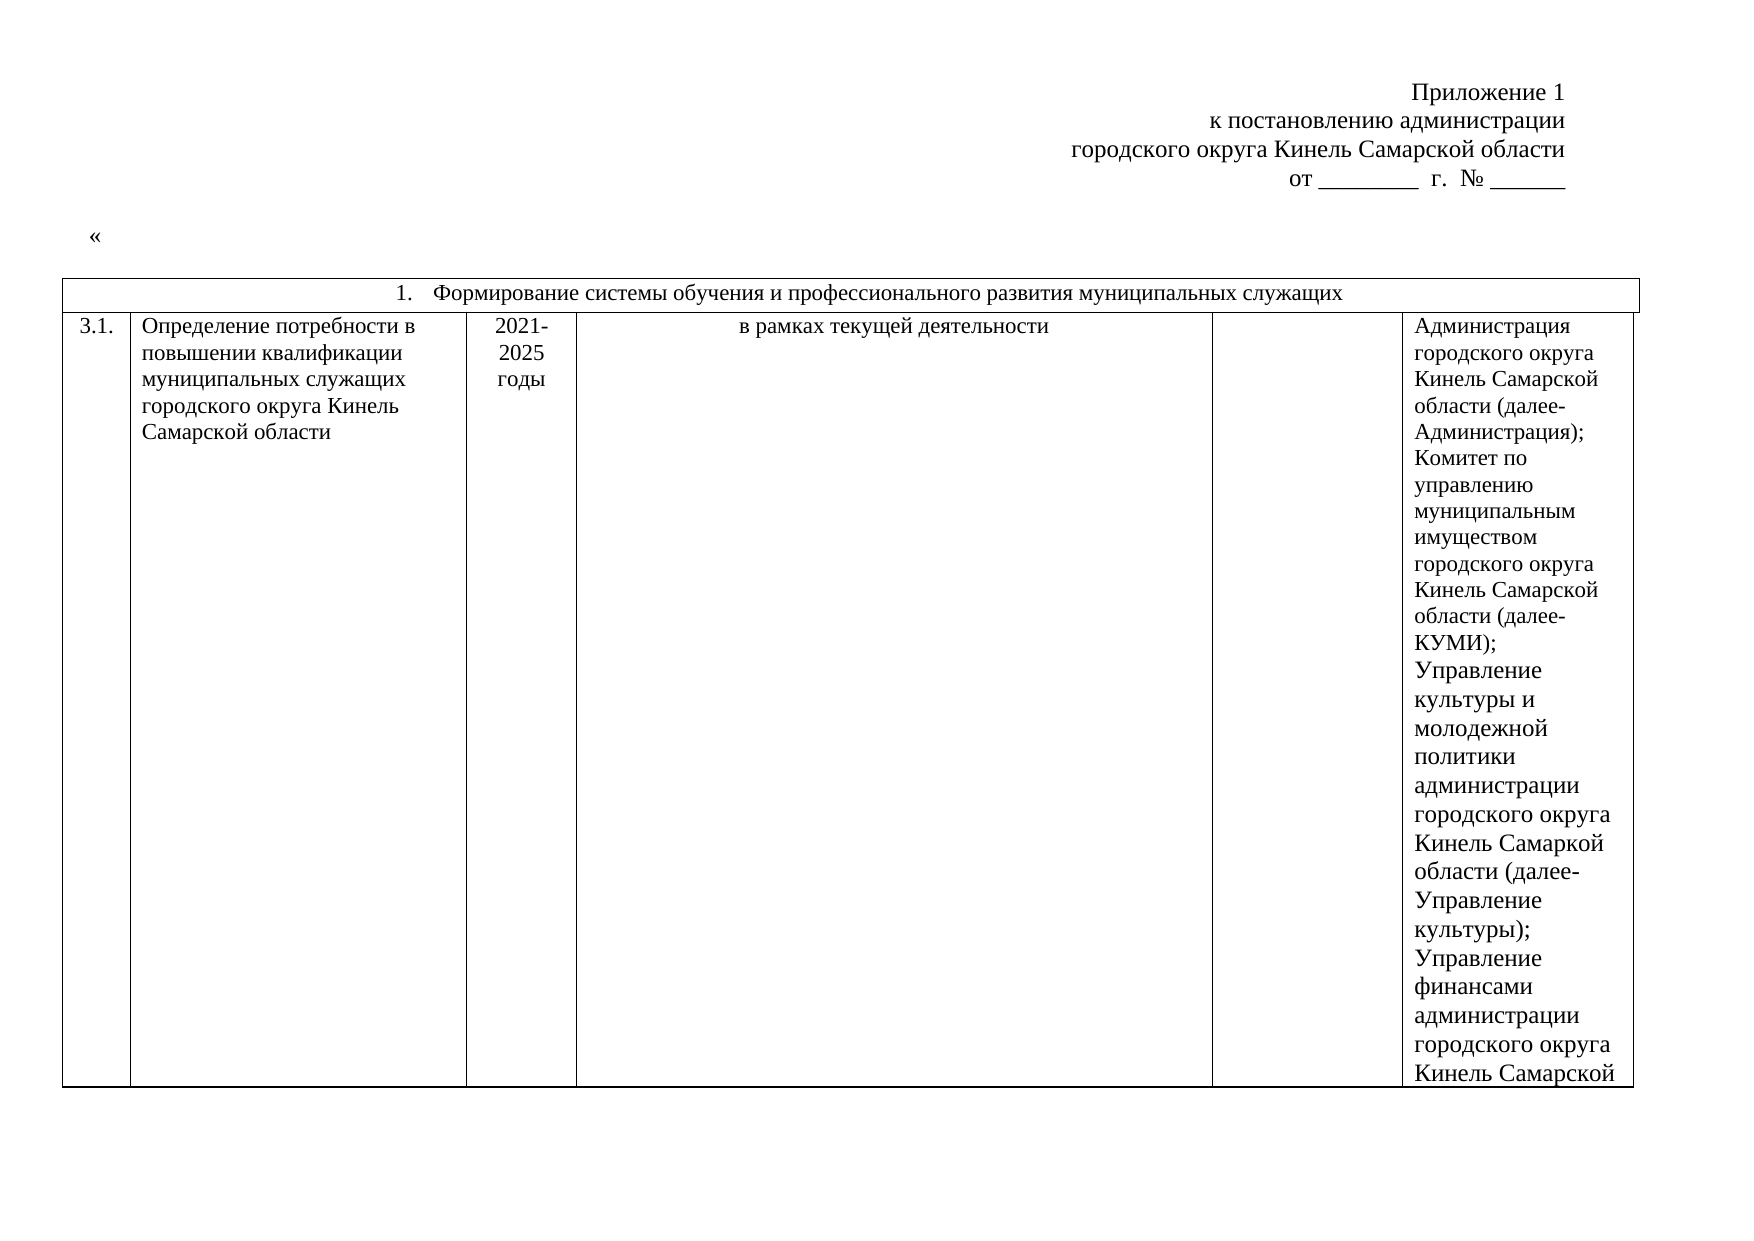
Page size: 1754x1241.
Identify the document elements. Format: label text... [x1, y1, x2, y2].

title Приложение 1 [89, 77, 1565, 106]
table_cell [131, 313, 466, 1086]
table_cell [577, 313, 1212, 1086]
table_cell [1403, 313, 1633, 1086]
table_cell 3.1. [63, 313, 130, 1086]
title к постановлению администрации [89, 106, 1565, 134]
title городского округа Кинель Самарской области [89, 134, 1565, 163]
table_cell 2021-2025 годы [467, 313, 576, 1086]
table_cell [1213, 313, 1402, 1086]
title от ________ г. № ______ [89, 163, 1565, 192]
table_header Формирование системы обучения и профессионального развития муниципальных служащих [63, 279, 1639, 312]
text « [89, 221, 1665, 249]
